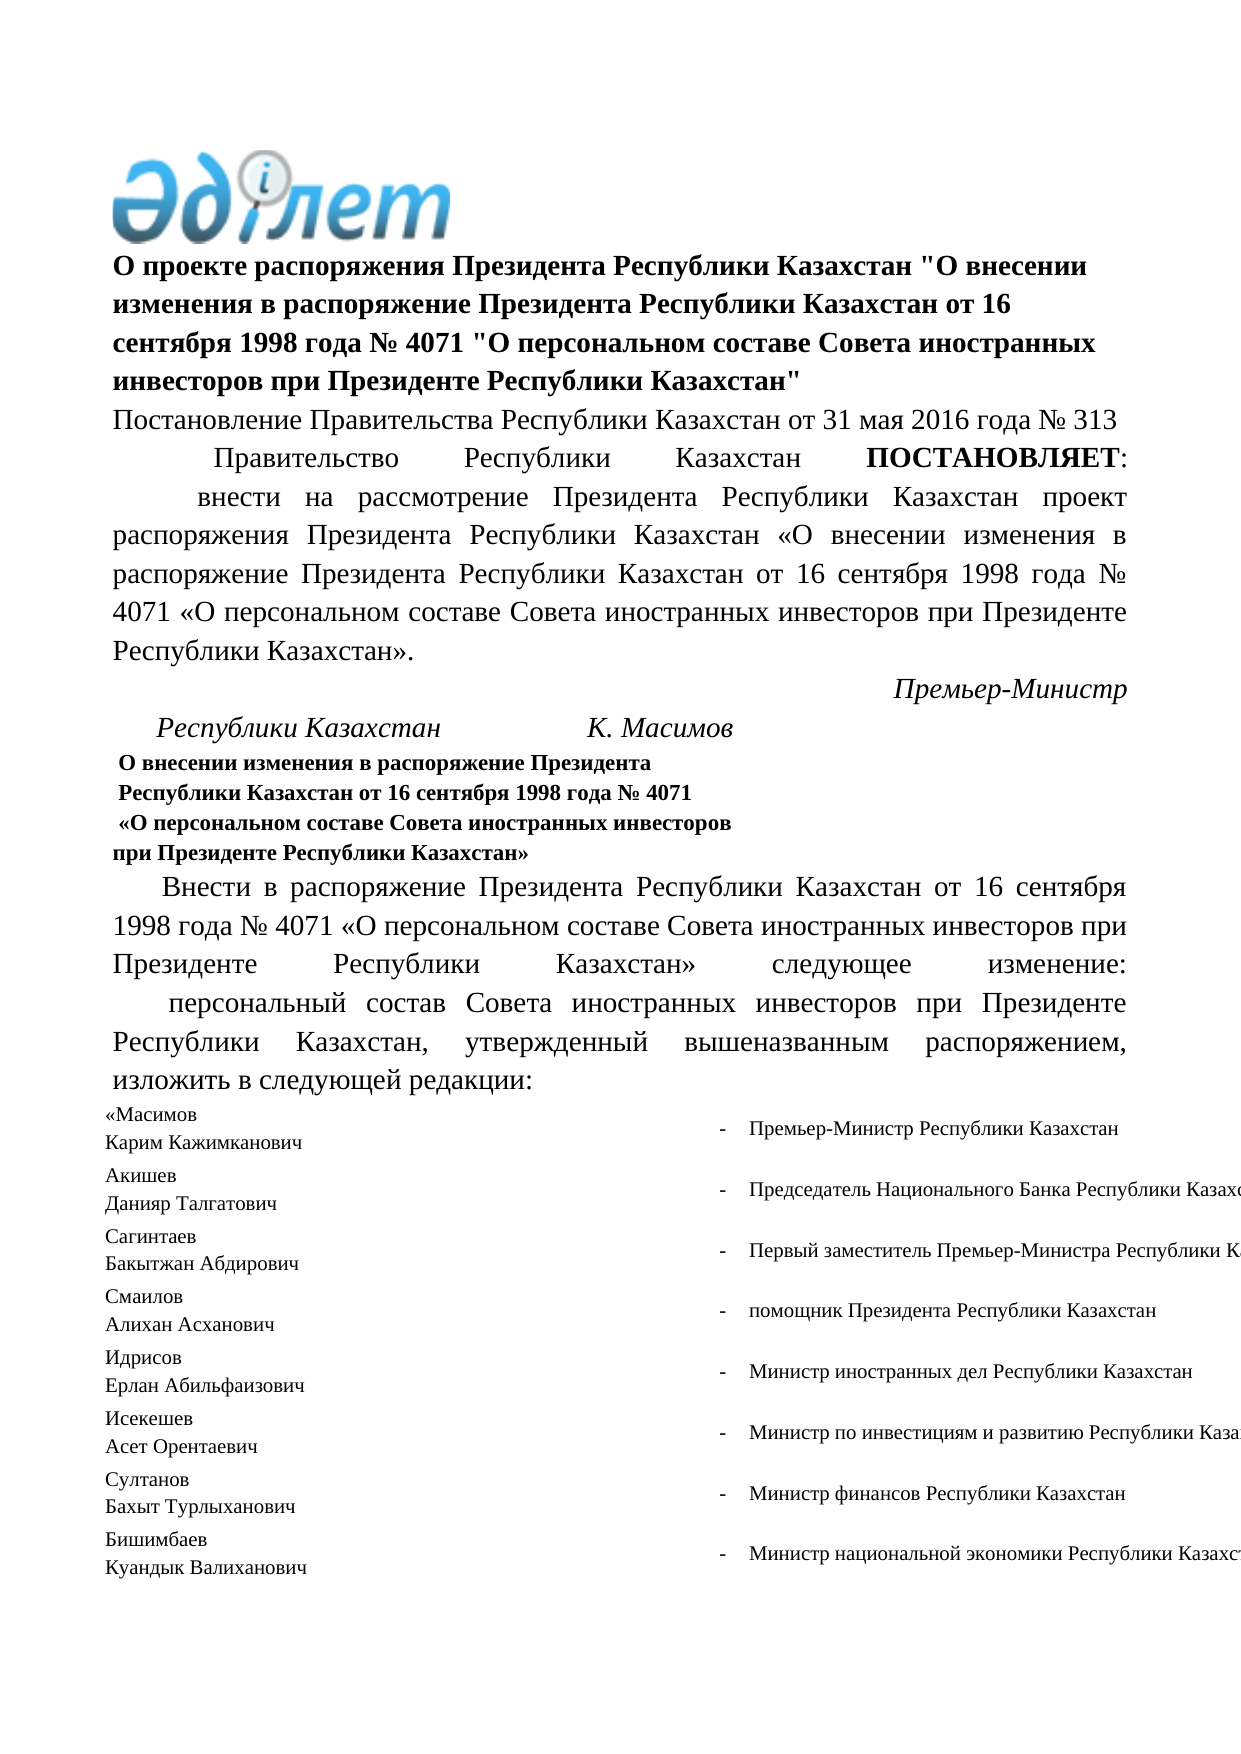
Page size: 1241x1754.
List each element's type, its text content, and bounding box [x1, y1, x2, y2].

table_cell Бишимбаев Куандык Валиханович [101, 1526, 715, 1587]
table_cell Первый заместитель Премьер-Министра Республики Казахстан [745, 1222, 1240, 1283]
table_cell Исекешев Асет Орентаевич [101, 1404, 715, 1465]
table_cell Султанов Бахыт Турлыханович [101, 1465, 715, 1526]
text Правительство Республики Казахстан ПОСТАНОВЛЯЕТ: внести на рассмотрение Президента Республики Казахстан проект распоряжения Президента Республики Казахстан «О внесении изменения в распоряжение Президента Республики Казахстан от 16 сентября 1998 года № 4071 «О персональном составе Совета иностранных инвесторов при Президенте Республики Казахстан». [112, 440, 1128, 667]
table_cell - [715, 1404, 745, 1465]
table_cell - [715, 1161, 745, 1222]
table_cell Министр по инвестициям и развитию Республики Казахстан [745, 1404, 1240, 1465]
picture [112, 150, 451, 244]
text Постановление Правительства Республики Казахстан от 31 мая 2016 года № 313 [112, 402, 1128, 435]
table_cell Министр иностранных дел Республики Казахстан [745, 1344, 1240, 1404]
table_cell Министр финансов Республики Казахстан [745, 1465, 1240, 1526]
table_header «Масимов Карим Кажимканович [101, 1101, 715, 1161]
table_cell - [715, 1465, 745, 1526]
table_cell - [715, 1283, 745, 1344]
table_cell помощник Президента Республики Казахстан [745, 1283, 1240, 1344]
table_cell Акишев Данияр Талгатович [101, 1161, 715, 1222]
text Премьер-Министр Республики Казахстан К. Масимов [112, 672, 1128, 744]
table_cell Сагинтаев Бакытжан Абдирович [101, 1222, 715, 1283]
text О проекте распоряжения Президента Республики Казахстан "О внесении изменения в распоряжение Президента Республики Казахстан от 16 сентября 1998 года № 4071 "О персональном составе Совета иностранных инвесторов при Президенте Республики Казахстан" [112, 248, 1128, 397]
table_cell - [715, 1344, 745, 1404]
table_header - [715, 1101, 745, 1161]
table_cell - [715, 1222, 745, 1283]
table_cell Министр национальной экономики Республики Казахстан [745, 1526, 1240, 1587]
table_header Премьер-Министр Республики Казахстан [745, 1101, 1240, 1161]
table_cell Смаилов Алихан Асханович [101, 1283, 715, 1344]
text Внести в распоряжение Президента Республики Казахстан от 16 сентября 1998 года № 4071 «О персональном составе Совета иностранных инвесторов при Президенте Республики Казахстан» следующее изменение: персональный состав Совета иностранных инвесторов при Президенте Республики Казахстан, утвержденный вышеназванным распоряжением, изложить в следующей редакции: [112, 869, 1128, 1096]
text О внесении изменения в распоряжение Президента Республики Казахстан от 16 сентября 1998 года № 4071 «О персональном составе Совета иностранных инвесторов при Президенте Республики Казахстан» [112, 749, 1128, 866]
table_cell Идрисов Ерлан Абильфаизович [101, 1344, 715, 1404]
table_cell - [715, 1526, 745, 1587]
table_cell Председатель Национального Банка Республики Казахстан [745, 1161, 1240, 1222]
